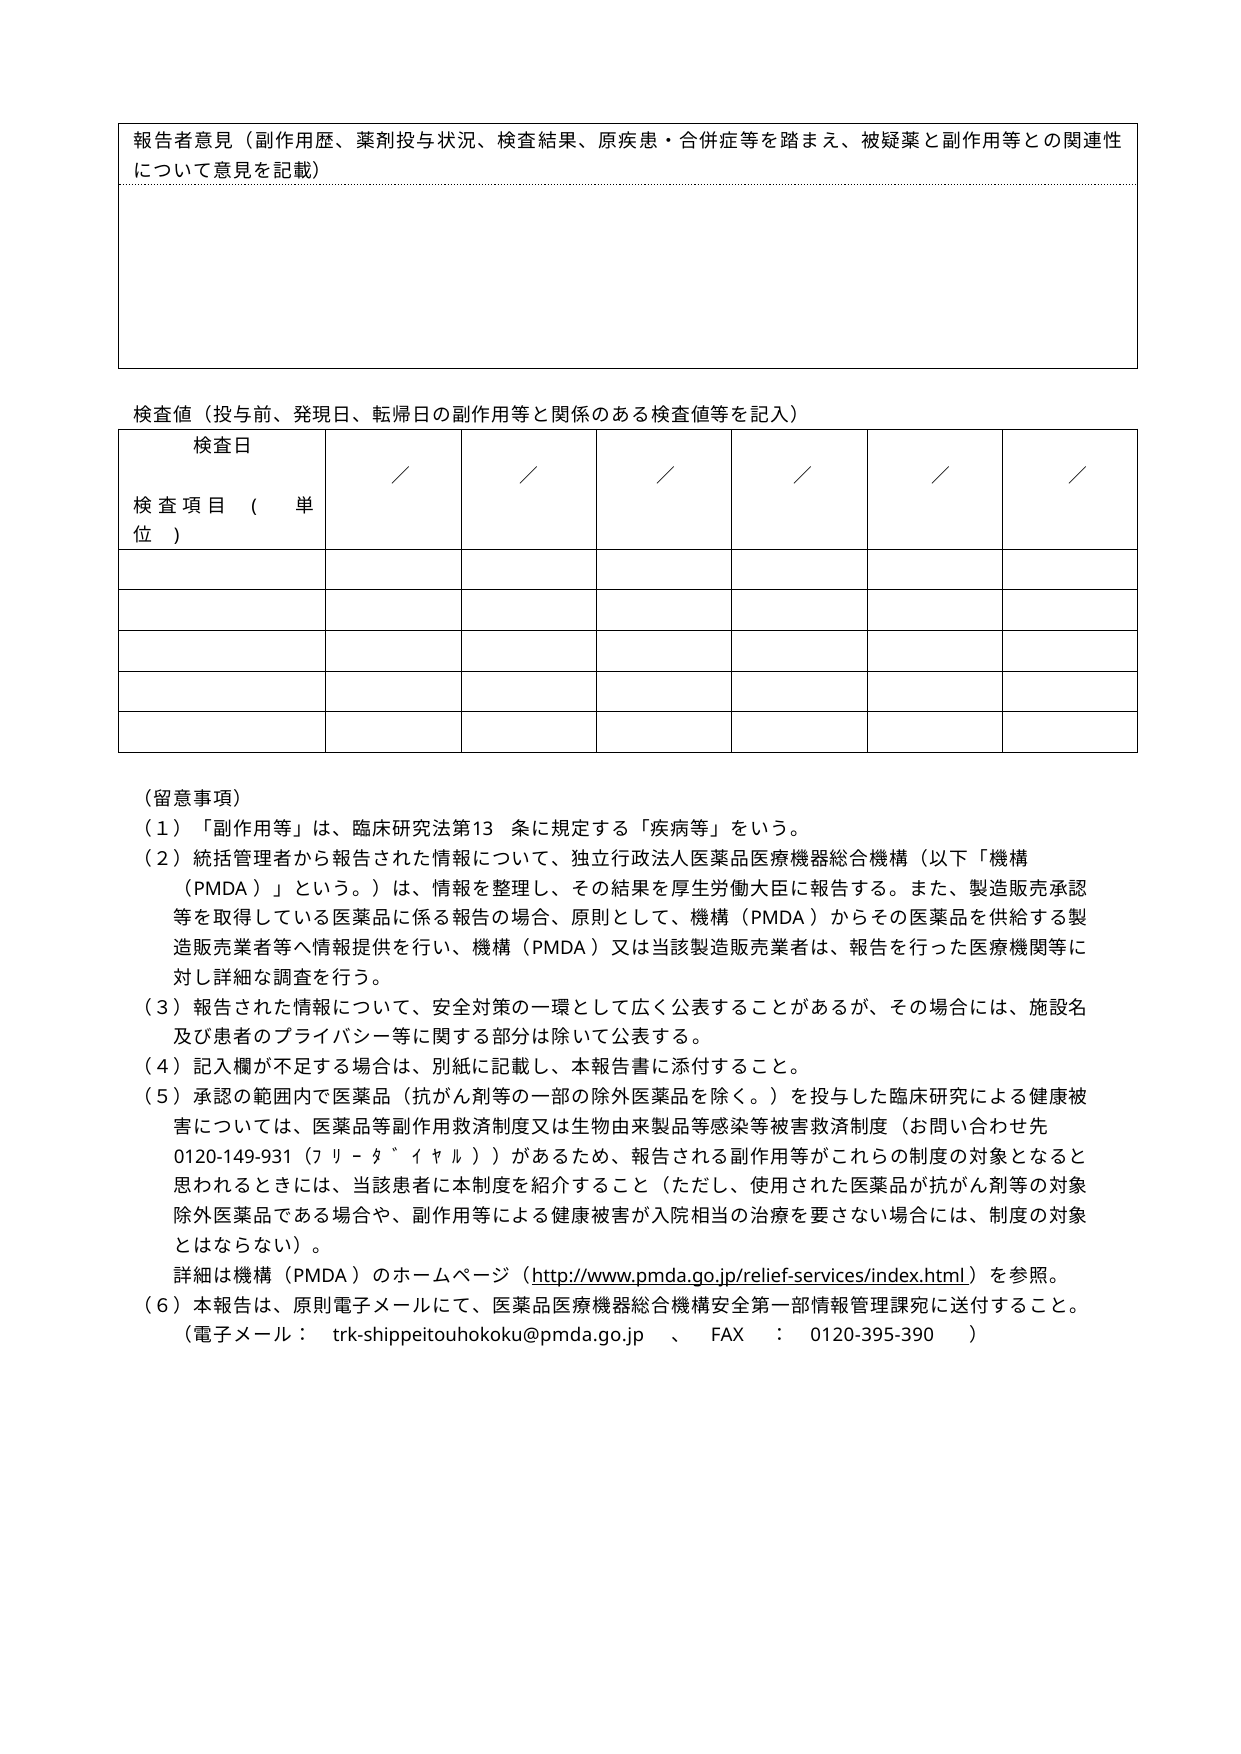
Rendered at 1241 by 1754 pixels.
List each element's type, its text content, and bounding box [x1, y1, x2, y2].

table_cell [326, 550, 461, 589]
text （４）記入欄が不足する場合は、別紙に記載し、本報告書に添付すること。 [134, 1051, 1089, 1081]
table_cell [119, 590, 325, 630]
table_cell [1003, 712, 1137, 752]
table_cell [326, 590, 461, 630]
table_header ／ [732, 430, 867, 549]
table_cell [597, 672, 731, 711]
table_cell [1003, 672, 1137, 711]
table_cell [462, 712, 596, 752]
table_header ／ [1003, 430, 1137, 549]
text （５）承認の範囲内で医薬品（抗がん剤等の一部の除外医薬品を除く。）を投与した臨床研究による健康被害については、医薬品等副作用救済制度又は生物由来製品等感染等被害救済制度（お問い合わせ先0120-149-931（ﾌﾘｰﾀﾞｲﾔﾙ））があるため、報告される副作用等がこれらの制度の対象となると思われるときには、当該患者に本制度を紹介すること（ただし、使用された医薬品が抗がん剤等の対象除外医薬品である場合や、副作用等による健康被害が入院相当の治療を要さない場合には、制度の対象とはならない）。 [134, 1081, 1089, 1259]
table_cell [326, 672, 461, 711]
table_header ／ [326, 430, 461, 549]
table_cell [732, 712, 867, 752]
table_cell [732, 631, 867, 671]
table_cell [732, 550, 867, 589]
table_cell [1003, 550, 1137, 589]
table_header ／ [462, 430, 596, 549]
table_cell [597, 550, 731, 589]
table_cell [462, 550, 596, 589]
text 詳細は機構（PMDA）のホームページ（http://www.pmda.go.jp/relief-services/index.html）を参照。 [153, 1259, 1089, 1289]
table_cell [326, 712, 461, 752]
table_cell [868, 550, 1002, 589]
table_cell [868, 672, 1002, 711]
table_cell [868, 590, 1002, 630]
table_cell [1003, 631, 1137, 671]
table_cell [868, 631, 1002, 671]
table_cell [597, 712, 731, 752]
table_cell [119, 631, 325, 671]
text （留意事項） [134, 783, 1089, 812]
text （２）統括管理者から報告された情報について、独立行政法人医薬品医療機器総合機構（以下「機構（PMDA）」という。）は、情報を整理し、その結果を厚生労働大臣に報告する。また、製造販売承認等を取得している医薬品に係る報告の場合、原則として、機構（PMDA）からその医薬品を供給する製造販売業者等へ情報提供を行い、機構（PMDA）又は当該製造販売業者は、報告を行った医療機関等に対し詳細な調査を行う。 [134, 842, 1089, 991]
table_cell [326, 631, 461, 671]
table_cell [868, 712, 1002, 752]
table_header 検査日 検査項目(単位) [119, 430, 325, 549]
table_cell [462, 672, 596, 711]
text （３）報告された情報について、安全対策の一環として広く公表することがあるが、その場合には、施設名及び患者のプライバシー等に関する部分は除いて公表する。 [134, 991, 1089, 1051]
table_cell [597, 590, 731, 630]
table_cell [119, 712, 325, 752]
table_cell [119, 550, 325, 589]
table_cell [119, 184, 1137, 368]
table_cell [462, 590, 596, 630]
table_cell [732, 672, 867, 711]
text （電子メール：trk-shippeitouhokoku@pmda.go.jp、FAX：0120-395-390） [134, 1319, 1089, 1349]
table_header 報告者意見（副作用歴、薬剤投与状況、検査結果、原疾患・合併症等を踏まえ、被疑薬と副作用等との関連性について意見を記載） [119, 124, 1137, 184]
text （６）本報告は、原則電子メールにて、医薬品医療機器総合機構安全第一部情報管理課宛に送付すること。 [134, 1289, 1089, 1319]
text （１）「副作用等」は、臨床研究法第13条に規定する「疾病等」をいう。 [134, 812, 1089, 842]
table_header ／ [868, 430, 1002, 549]
table_cell [119, 672, 325, 711]
table_header ／ [597, 430, 731, 549]
text 検査値（投与前、発現日、転帰日の副作用等と関係のある検査値等を記入） [129, 399, 1089, 428]
table_cell [462, 631, 596, 671]
table_cell [1003, 590, 1137, 630]
table_cell [597, 631, 731, 671]
table_cell [732, 590, 867, 630]
